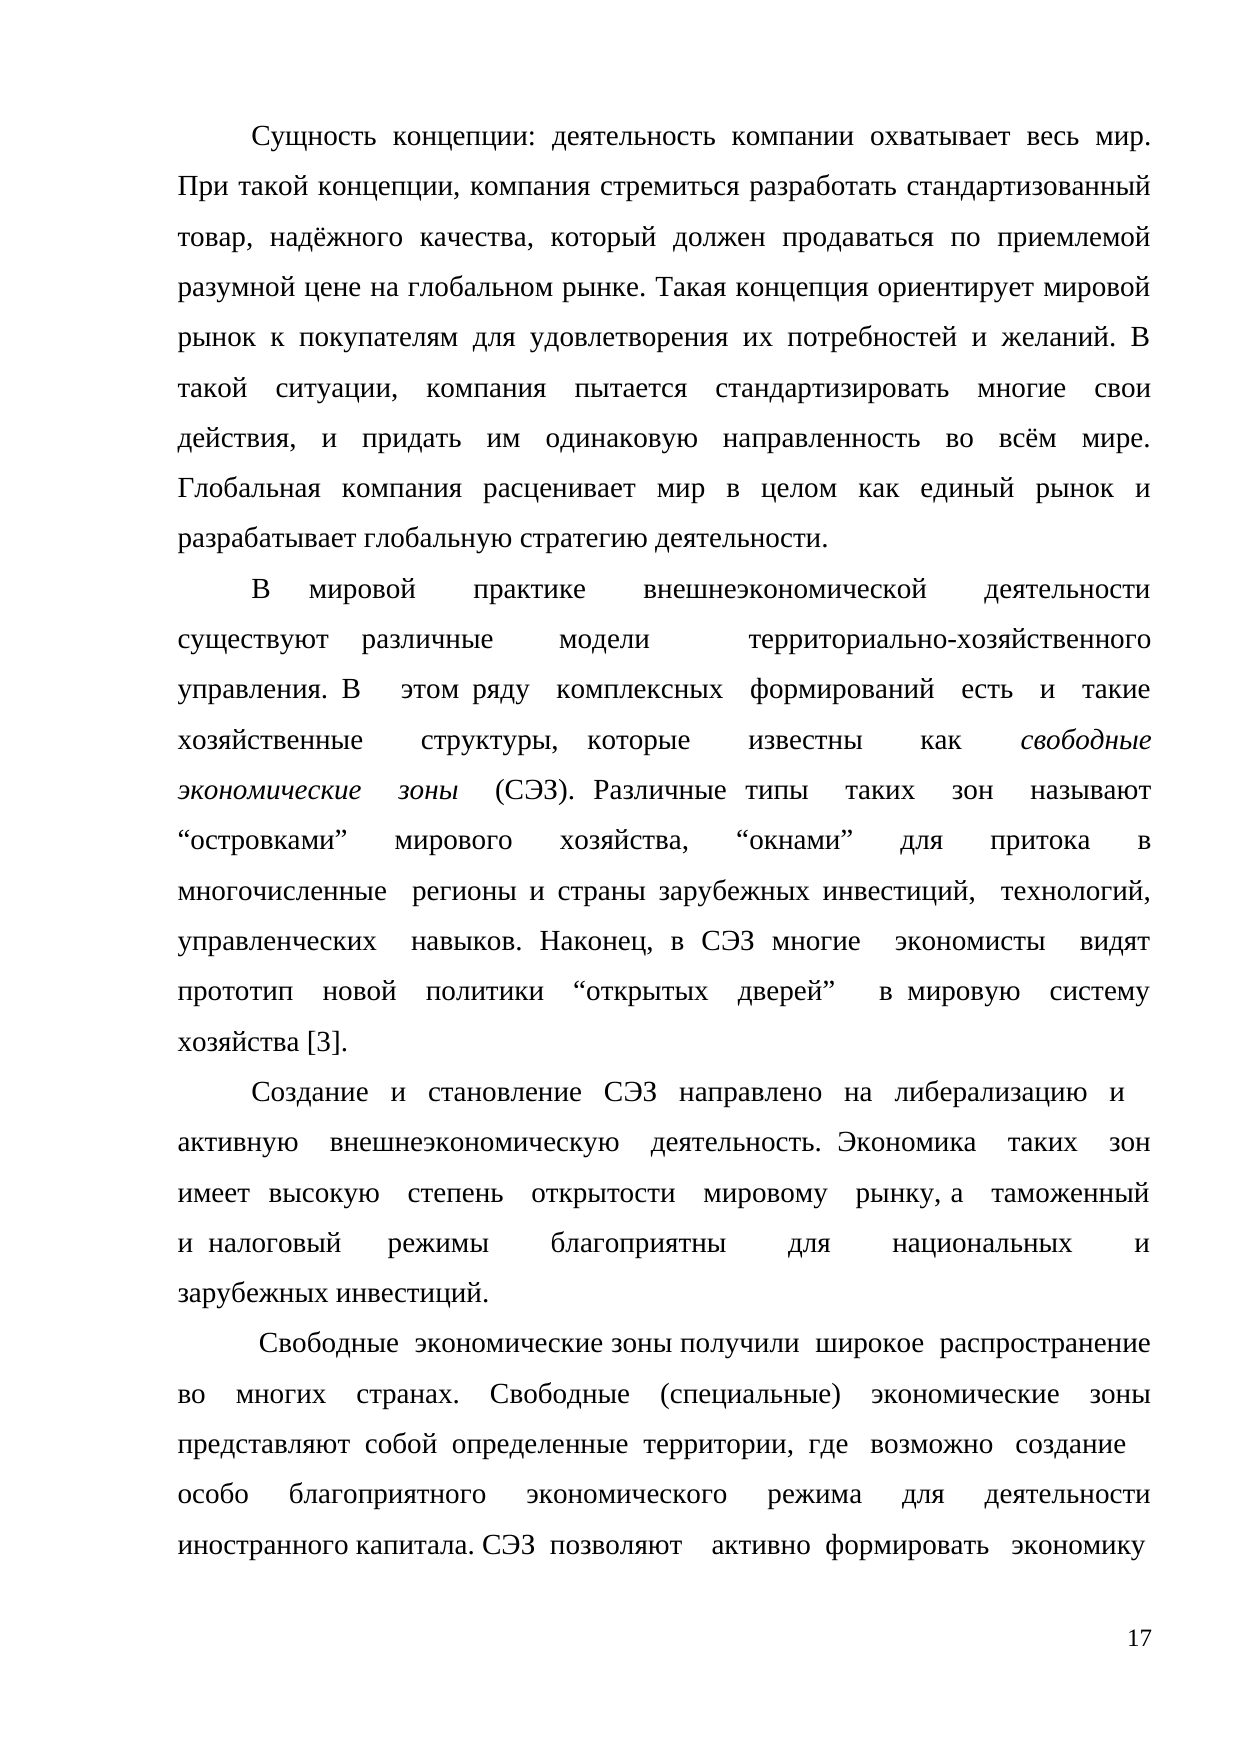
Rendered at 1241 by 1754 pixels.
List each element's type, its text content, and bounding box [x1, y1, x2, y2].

text активную внешнеэкономическую деятельность. Экономика таких зон имеет высокую степень открытости мировому рынку, а таможенный и налоговый режимы благоприятны для национальных и зарубежных инвестиций. [177, 1124, 1152, 1309]
text Сущность концепции: деятельность компании охватывает весь мир. При такой концепции, компания стремиться разработать стандартизованный товар, надёжного качества, который должен продаваться по приемлемой разумной цене на глобальном рынке. Такая концепция ориентирует мировой рынок к покупателям для удовлетворения их потребностей и желаний. В такой ситуации, компания пытается стандартизировать многие свои действия, и придать им одинаковую направленность во всём мире. Глобальная компания расценивает мир в целом как единый рынок и разрабатывает глобальную стратегию деятельности. [177, 118, 1152, 554]
text В мировой практике внешнеэкономической деятельности существуют различные модели территориально-хозяйственного управления. В этом ряду комплексных формирований есть и такие хозяйственные структуры, которые известны как свободные экономические зоны (СЭЗ). Различные типы таких зон называют “островками” мирового хозяйства, “окнами” для притока в многочисленные регионы и страны зарубежных инвестиций, технологий, управленческих навыков. Наконец, в СЭЗ многие экономисты видят прототип новой политики “открытых дверей” в мировую систему хозяйства [3]. [177, 571, 1152, 1057]
text Свободные экономические зоны получили широкое распространение во многих странах. Свободные (специальные) экономические зоны представляют собой определенные территории, где возможно создание [177, 1326, 1152, 1460]
text особо благоприятного экономического режима для деятельности иностранного капитала. СЭЗ позволяют активно формировать экономику [177, 1477, 1152, 1560]
text Создание и становление СЭЗ направлено на либерализацию и [177, 1074, 1152, 1108]
